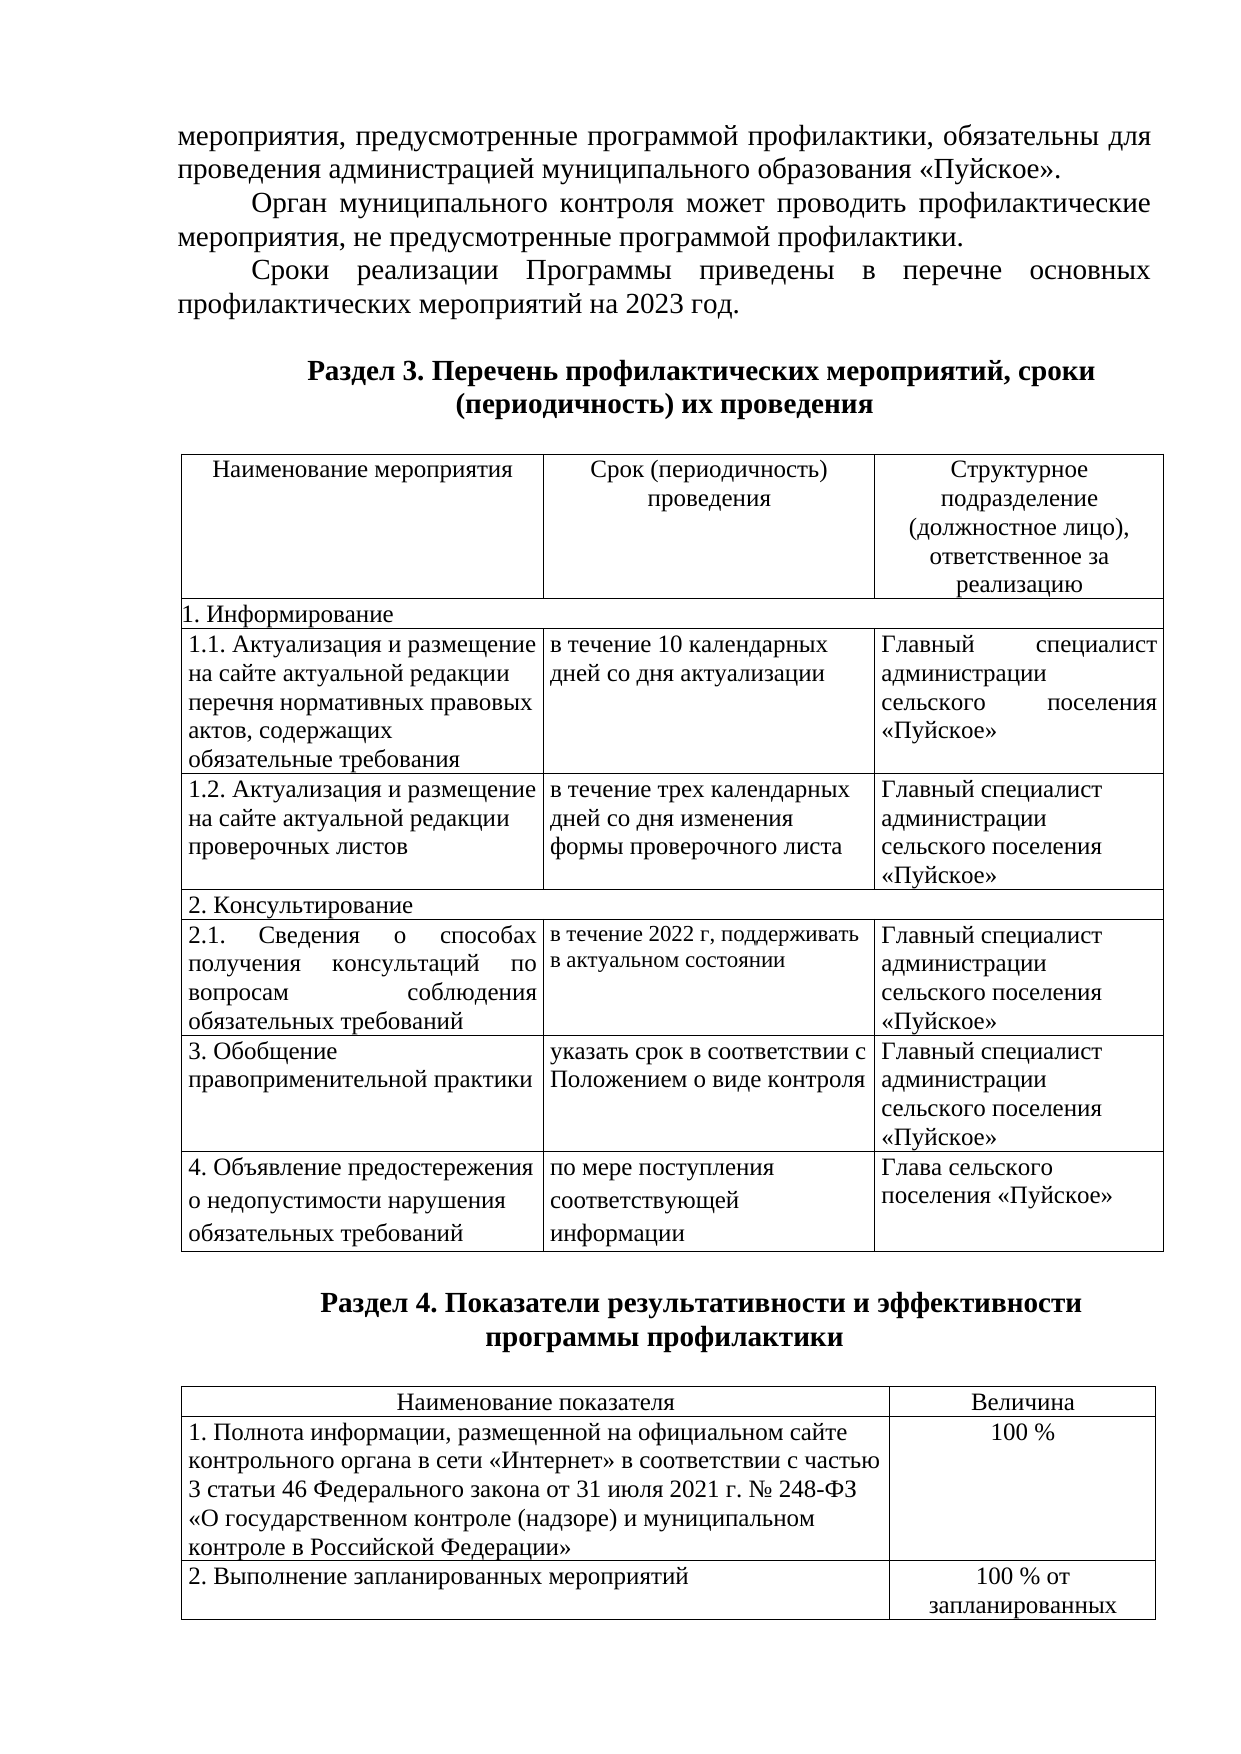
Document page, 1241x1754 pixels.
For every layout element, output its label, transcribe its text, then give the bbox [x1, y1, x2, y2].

table_cell Главный специалист администрации сельского поселения «Пуйское» [875, 774, 1163, 889]
table_cell 1.2. Актуализация и размещение на сайте актуальной редакции проверочных листов [182, 774, 543, 889]
table_cell в течение 2022 г, поддерживать в актуальном состоянии [544, 920, 874, 1035]
table_cell Главный специалист администрации сельского поселения «Пуйское» [875, 629, 1163, 773]
table_cell 1. Полнота информации, размещенной на официальном сайте контрольного органа в сети «Интернет» в соответствии с частью 3 статьи 46 Федерального закона от 31 июля 2021 г. № 248-ФЗ «О государственном контроле (надзоре) и муниципальном контроле в Российской Федерации» [182, 1417, 889, 1560]
table_cell Главный специалист администрации сельского поселения «Пуйское» [875, 920, 1163, 1035]
table_header Срок (периодичность) проведения [544, 455, 874, 598]
table_cell 2.1. Сведения о способах получения консультаций по вопросам соблюдения обязательных требований [182, 920, 543, 1035]
text Сроки реализации Программы приведены в перечне основных профилактических мероприятий на 2023 год. [177, 252, 1152, 319]
table_cell в течение трех календарных дней со дня изменения формы проверочного листа [544, 774, 874, 889]
table_header Наименование показателя [182, 1387, 889, 1416]
text Раздел 4. Показатели результативности и эффективности программы профилактики [177, 1285, 1152, 1352]
table_cell указать срок в соответствии с Положением о виде контроля [544, 1036, 874, 1151]
table_cell 1.1. Актуализация и размещение на сайте актуальной редакции перечня нормативных правовых актов, содержащих обязательные требования [182, 629, 543, 773]
text Раздел 3. Перечень профилактических мероприятий, сроки (периодичность) их проведения [177, 353, 1152, 420]
table_cell Глава сельского поселения «Пуйское» [875, 1152, 1163, 1251]
table_cell 2. Консультирование [182, 890, 1163, 919]
text Орган муниципального контроля может проводить профилактические мероприятия, не предусмотренные программой профилактики. [177, 185, 1152, 252]
table_header Структурное подразделение (должностное лицо), ответственное за реализацию [875, 455, 1163, 598]
table_cell 3. Обобщение правоприменительной практики [182, 1036, 543, 1151]
table_header Наименование мероприятия [182, 455, 543, 598]
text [177, 118, 1152, 185]
table_cell 2. Выполнение запланированных мероприятий [182, 1561, 889, 1619]
table_cell 1. Информирование [182, 599, 1163, 628]
table_header Величина [890, 1387, 1155, 1416]
table_cell 100 % от запланированных [890, 1561, 1155, 1619]
table_cell по мере поступления соответствующей информации [544, 1152, 874, 1251]
table_cell 100 % [890, 1417, 1155, 1560]
table_cell Главный специалист администрации сельского поселения «Пуйское» [875, 1036, 1163, 1151]
table_cell в течение 10 календарных дней со дня актуализации [544, 629, 874, 773]
table_cell 4. Объявление предостережения о недопустимости нарушения обязательных требований [182, 1152, 543, 1251]
